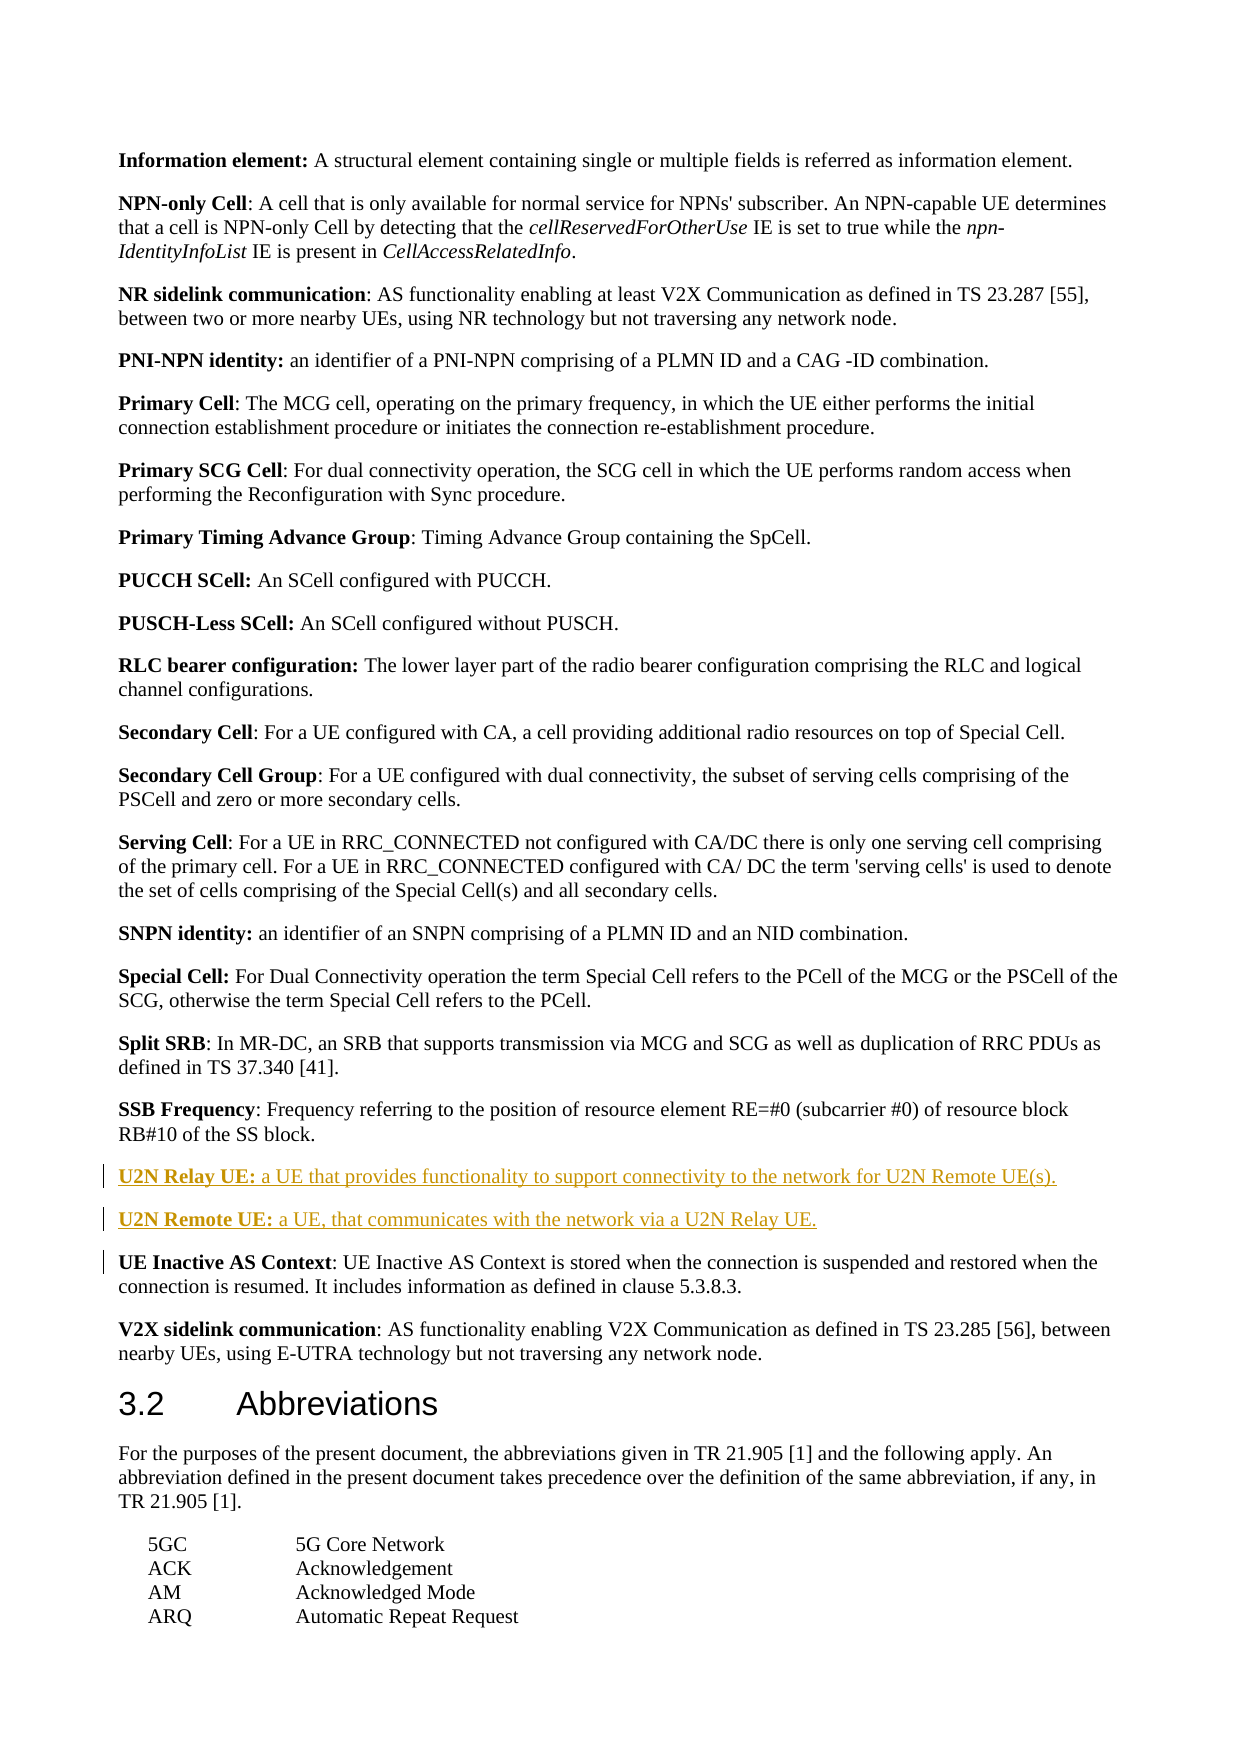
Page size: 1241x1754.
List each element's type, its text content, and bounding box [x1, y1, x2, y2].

text PUCCH SCell: An SCell configured with PUCCH. [118, 568, 1122, 592]
subtitle 3.2 Abbreviations [118, 1384, 1122, 1422]
text ACK Acknowledgement [148, 1556, 1122, 1580]
text Secondary Cell Group: For a UE configured with dual connectivity, the subset of serving cells comprising of the PSCell and zero or more secondary cells. [118, 763, 1122, 811]
text 5GC 5G Core Network [148, 1532, 1122, 1556]
text SNPN identity: an identifier of an SNPN comprising of a PLMN ID and an NID combination. [118, 921, 1122, 945]
text Serving Cell: For a UE in RRC_CONNECTED not configured with CA/DC there is only one serving cell comprising of the primary cell. For a UE in RRC_CONNECTED configured with CA/ DC the term 'serving cells' is used to denote the set of cells comprising of the Special Cell(s) and all secondary cells. [118, 830, 1122, 902]
text Special Cell: For Dual Connectivity operation the term Special Cell refers to the PCell of the MCG or the PSCell of the SCG, otherwise the term Special Cell refers to the PCell. [118, 964, 1122, 1012]
text For the purposes of the present document, the abbreviations given in TR 21.905 [1] and the following apply. An abbreviation defined in the present document takes precedence over the definition of the same abbreviation, if any, in TR 21.905 [1]. [118, 1441, 1122, 1513]
text V2X sidelink communication: AS functionality enabling V2X Communication as defined in TS 23.285 [56], between nearby UEs, using E-UTRA technology but not traversing any network node. [118, 1317, 1122, 1365]
text PNI-NPN identity: an identifier of a PNI-NPN comprising of a PLMN ID and a CAG -ID combination. [118, 348, 1122, 372]
text UE Inactive AS Context: UE Inactive AS Context is stored when the connection is suspended and restored when the connection is resumed. It includes information as defined in clause 5.3.8.3. [118, 1250, 1122, 1298]
text Primary Cell: The MCG cell, operating on the primary frequency, in which the UE either performs the initial connection establishment procedure or initiates the connection re-establishment procedure. [118, 391, 1122, 439]
text Information element: A structural element containing single or multiple fields is referred as information element. [118, 148, 1122, 172]
text SSB Frequency: Frequency referring to the position of resource element RE=#0 (subcarrier #0) of resource block RB#10 of the SS block. [118, 1097, 1122, 1146]
text NR sidelink communication: AS functionality enabling at least V2X Communication as defined in TS 23.287 [55], between two or more nearby UEs, using NR technology but not traversing any network node. [118, 281, 1122, 329]
text AM Acknowledged Mode [148, 1580, 1122, 1604]
text Secondary Cell: For a UE configured with CA, a cell providing additional radio resources on top of Special Cell. [118, 720, 1122, 744]
text ARQ Automatic Repeat Request [148, 1604, 1122, 1628]
text Split SRB: In MR-DC, an SRB that supports transmission via MCG and SCG as well as duplication of RRC PDUs as defined in TS 37.340 [41]. [118, 1031, 1122, 1079]
text Primary SCG Cell: For dual connectivity operation, the SCG cell in which the UE performs random access when performing the Reconfiguration with Sync procedure. [118, 458, 1122, 506]
text Primary Timing Advance Group: Timing Advance Group containing the SpCell. [118, 525, 1122, 549]
text RLC bearer configuration: The lower layer part of the radio bearer configuration comprising the RLC and logical channel configurations. [118, 653, 1122, 701]
text NPN-only Cell: A cell that is only available for normal service for NPNs' subscriber. An NPN-capable UE determines that a cell is NPN-only Cell by detecting that the cellReservedForOtherUse IE is set to true while the npn-IdentityInfoList IE is present in CellAccessRelatedInfo. [118, 191, 1122, 263]
text PUSCH-Less SCell: An SCell configured without PUSCH. [118, 611, 1122, 634]
